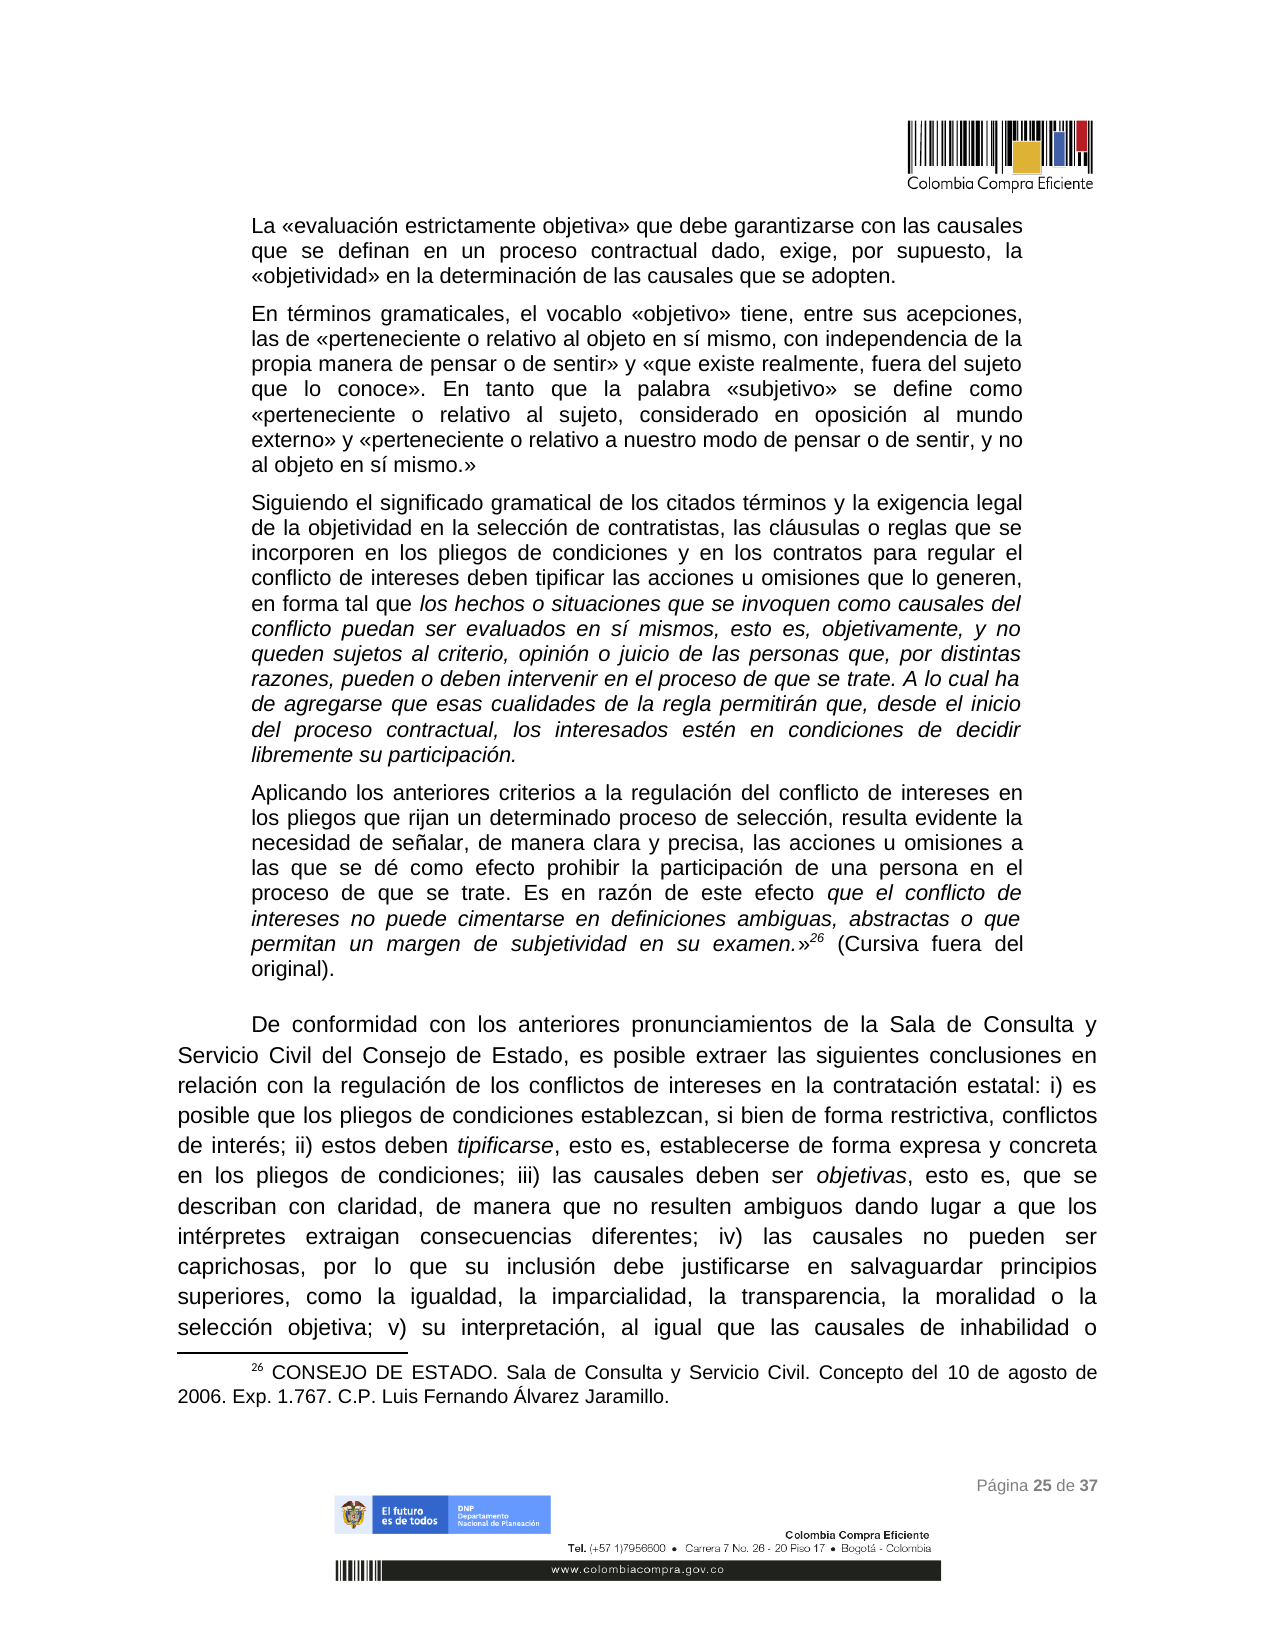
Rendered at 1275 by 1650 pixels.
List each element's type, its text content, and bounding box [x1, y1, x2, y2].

text En términos gramaticales, el vocablo «objetivo» tiene, entre sus acepciones, las de «perteneciente o relativo al objeto en sí mismo, con independencia de la propia manera de pensar o de sentir» y «que existe realmente, fuera del sujeto que lo conoce». En tanto que la palabra «subjetivo» se define como «perteneciente o relativo al sujeto, considerado en oposición al mundo externo» y «perteneciente o relativo a nuestro modo de pensar o de sentir, y no al objeto en sí mismo.» [251, 301, 1024, 477]
text Siguiendo el significado gramatical de los citados términos y la exigencia legal de la objetividad en la selección de contratistas, las cláusulas o reglas que se incorporen en los pliegos de condiciones y en los contratos para regular el conflicto de intereses deben tipificar las acciones u omisiones que lo generen, en forma tal que los hechos o situaciones que se invoquen como causales del conflicto puedan ser evaluados en sí mismos, esto es, objetivamente, y no queden sujetos al criterio, opinión o juicio de las personas que, por distintas razones, pueden o deben intervenir en el proceso de que se trate. A lo cual ha de agregarse que esas cualidades de la regla permitirán que, desde el inicio del proceso contractual, los interesados estén en condiciones de decidir libremente su participación. [251, 490, 1024, 767]
picture [334, 1495, 942, 1581]
picture [899, 114, 1099, 196]
text Aplicando los anteriores criterios a la regulación del conflicto de intereses en los pliegos que rijan un determinado proceso de selección, resulta evidente la necesidad de señalar, de manera clara y precisa, las acciones u omisiones a las que se dé como efecto prohibir la participación de una persona en el proceso de que se trate. Es en razón de este efecto que el conflicto de intereses no puede cimentarse en definiciones ambiguas, abstractas o que permitan un margen de subjetividad en su examen.» (Cursiva fuera del original). [251, 779, 1024, 981]
text La «evaluación estrictamente objetiva» que debe garantizarse con las causales que se definan en un proceso contractual dado, exige, por supuesto, la «objetividad» en la determinación de las causales que se adopten. [251, 213, 1024, 288]
